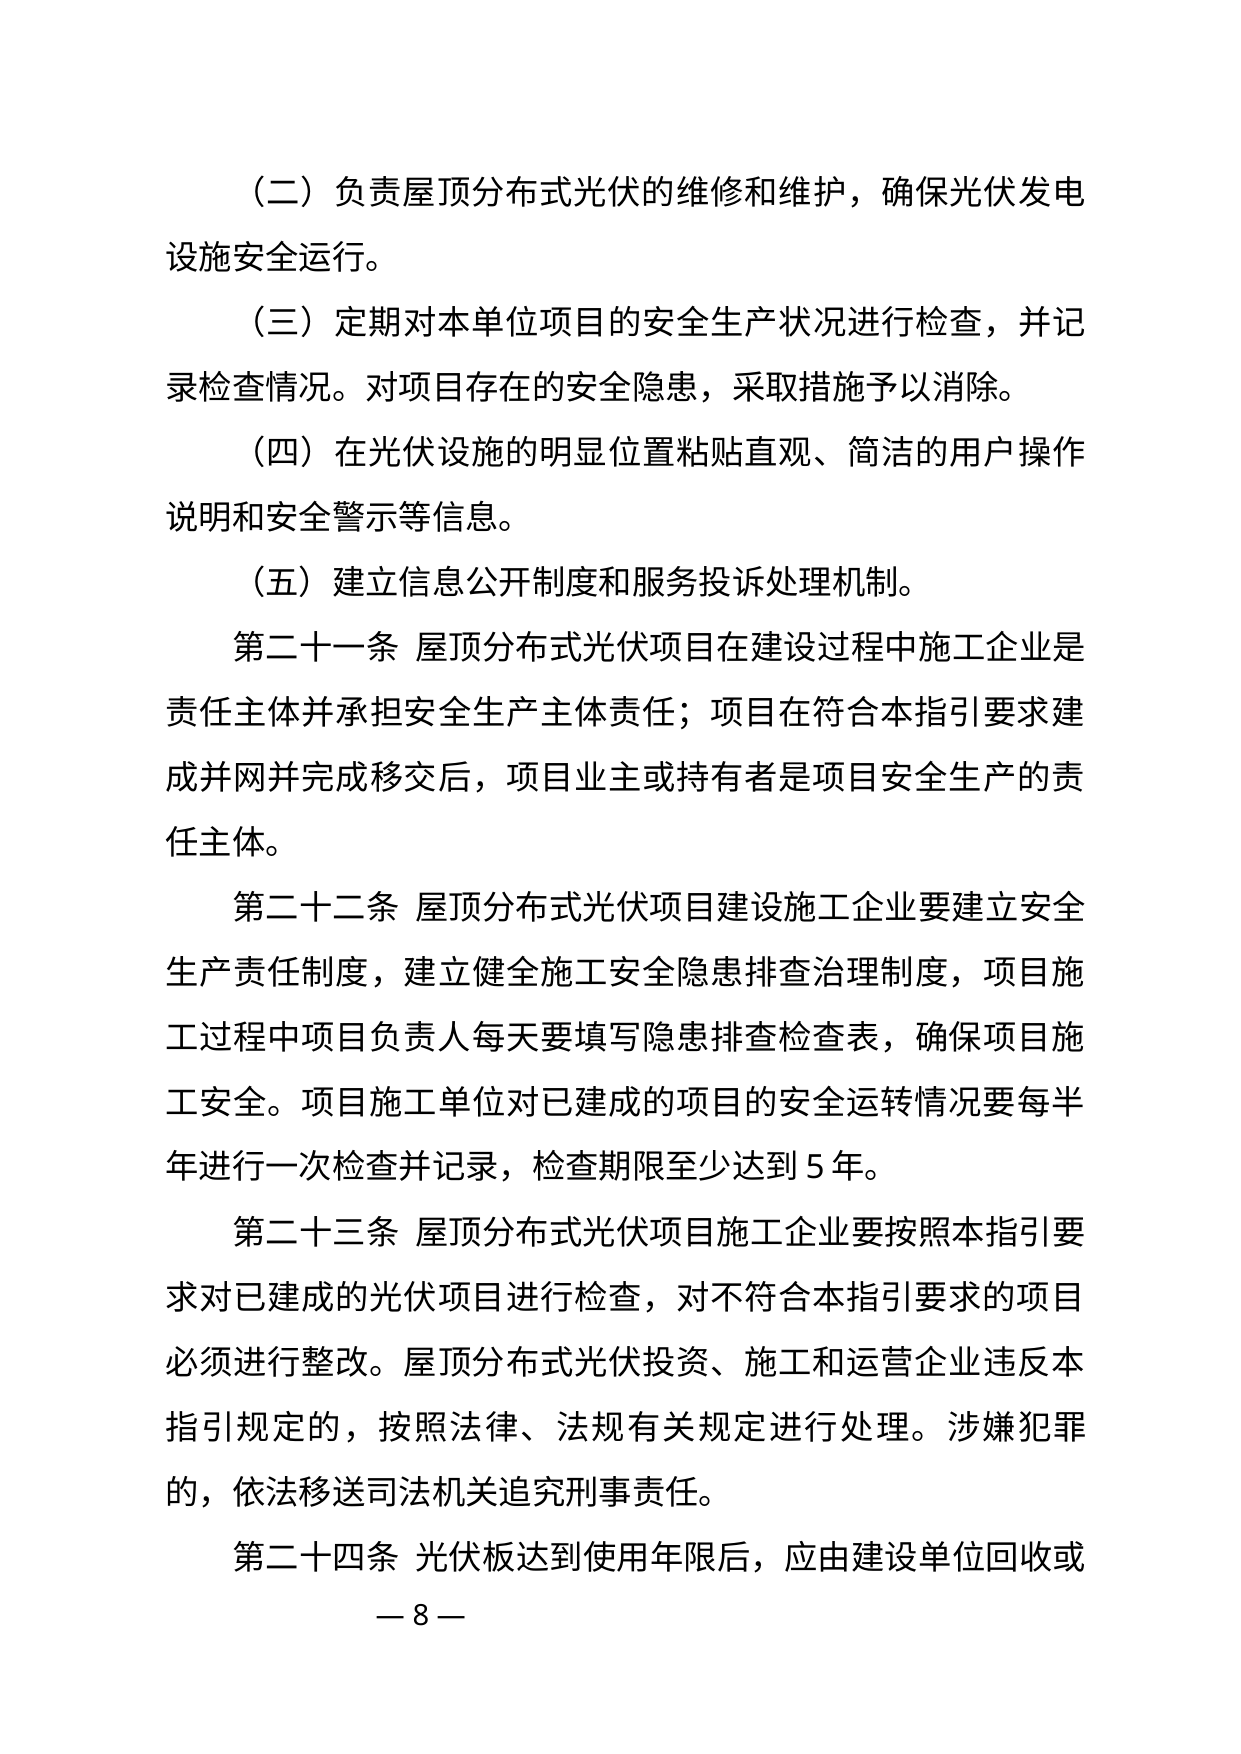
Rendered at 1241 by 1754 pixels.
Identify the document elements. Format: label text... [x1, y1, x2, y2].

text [165, 1522, 1087, 1587]
text （五）建立信息公开制度和服务投诉处理机制。 [165, 547, 1087, 612]
text 第二十一条 屋顶分布式光伏项目在建设过程中施工企业是责任主体并承担安全生产主体责任；项目在符合本指引要求建成并网并完成移交后，项目业主或持有者是项目安全生产的责任主体。 [165, 612, 1087, 872]
text 第二十二条 屋顶分布式光伏项目建设施工企业要建立安全生产责任制度，建立健全施工安全隐患排查治理制度，项目施工过程中项目负责人每天要填写隐患排查检查表，确保项目施工安全。项目施工单位对已建成的项目的安全运转情况要每半年进行一次检查并记录，检查期限至少达到5年。 [165, 872, 1087, 1197]
text （四）在光伏设施的明显位置粘贴直观、简洁的用户操作说明和安全警示等信息。 [165, 417, 1087, 547]
text 第二十三条 屋顶分布式光伏项目施工企业要按照本指引要求对已建成的光伏项目进行检查，对不符合本指引要求的项目必须进行整改。屋顶分布式光伏投资、施工和运营企业违反本指引规定的，按照法律、法规有关规定进行处理。涉嫌犯罪的，依法移送司法机关追究刑事责任。 [165, 1197, 1087, 1522]
text （二）负责屋顶分布式光伏的维修和维护，确保光伏发电设施安全运行。 [165, 157, 1087, 287]
text （三）定期对本单位项目的安全生产状况进行检查，并记录检查情况。对项目存在的安全隐患，采取措施予以消除。 [165, 287, 1087, 417]
